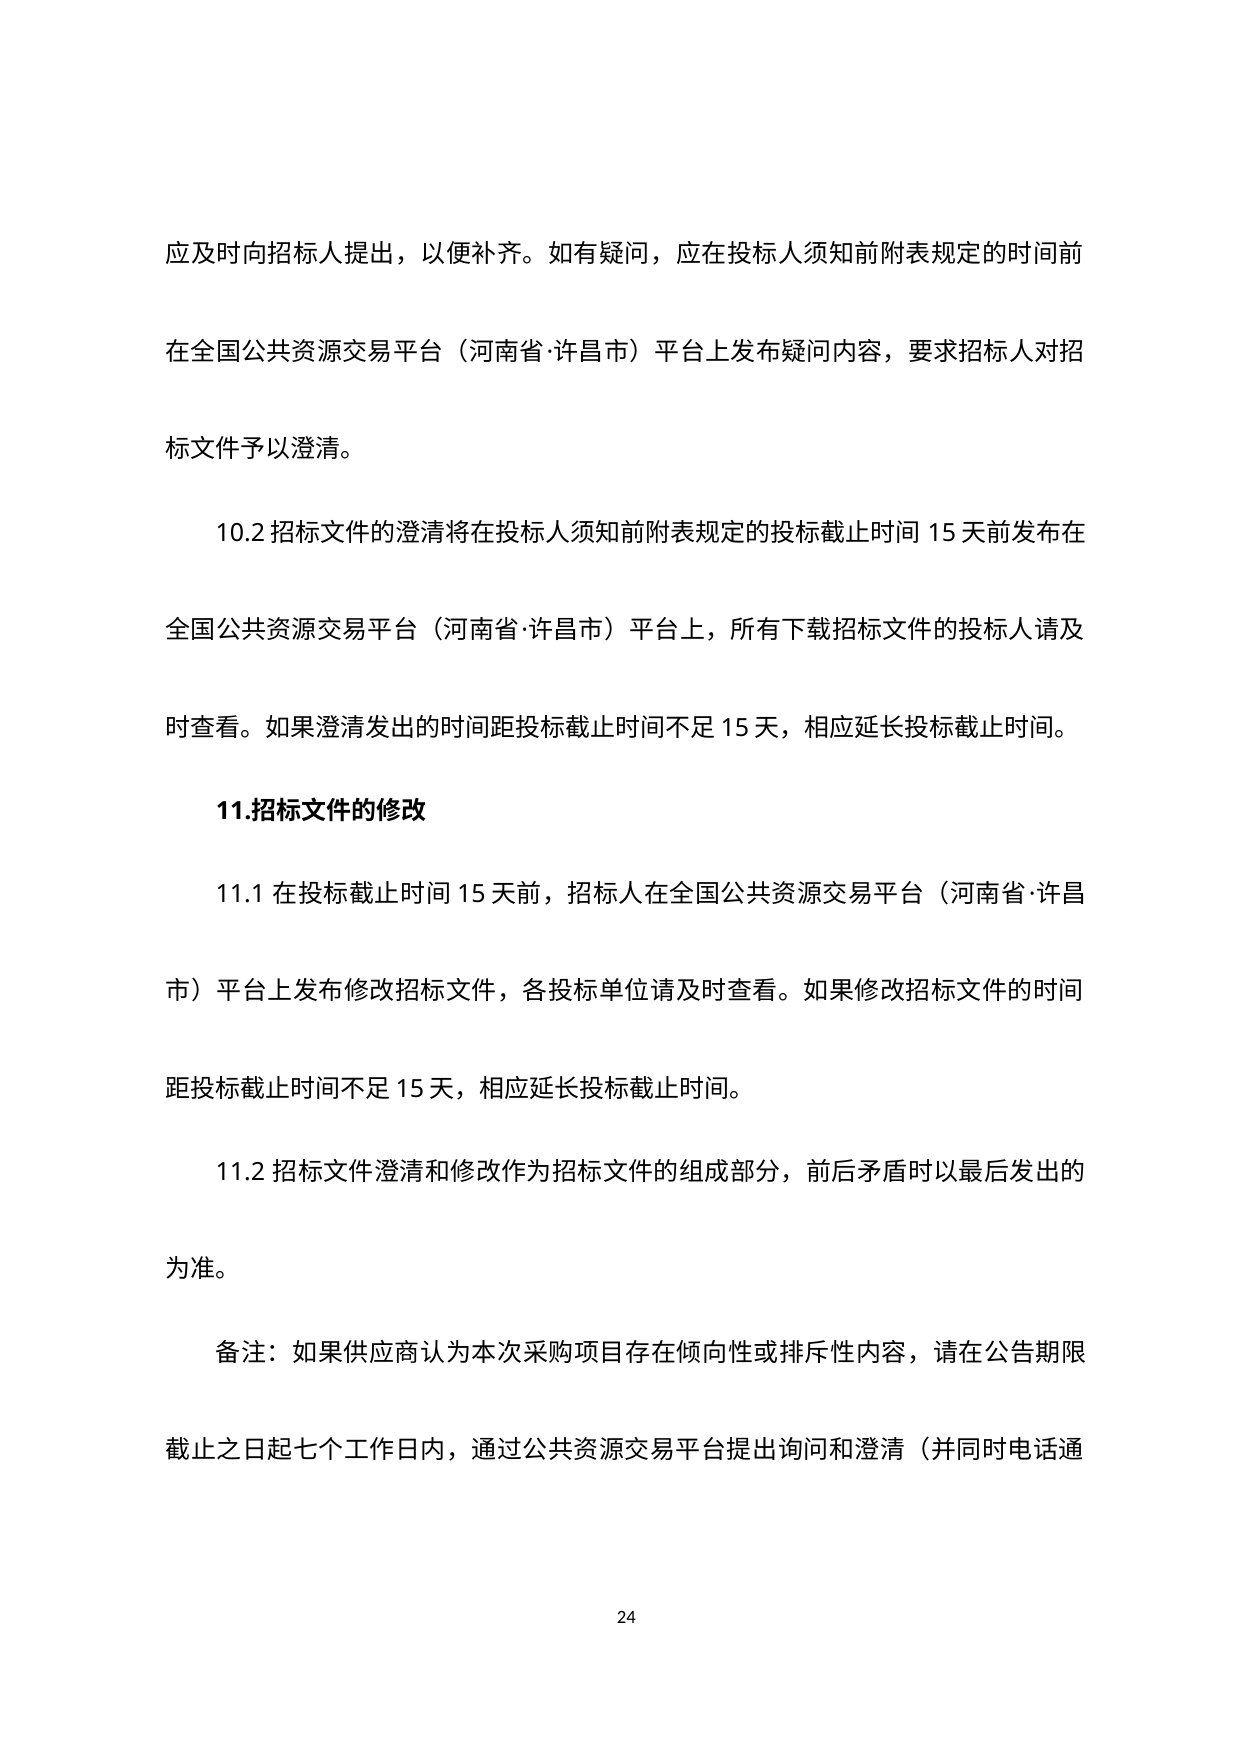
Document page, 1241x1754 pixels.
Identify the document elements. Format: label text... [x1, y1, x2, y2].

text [165, 1318, 1087, 1480]
text 10.2招标文件的澄清将在投标人须知前附表规定的投标截止时间15天前发布在全国公共资源交易平台（河南省·许昌市）平台上，所有下载招标文件的投标人请及时查看。如果澄清发出的时间距投标截止时间不足15天，相应延长投标截止时间。 [165, 498, 1087, 758]
text 11.2 招标文件澄清和修改作为招标文件的组成部分，前后矛盾时以最后发出的为准。 [165, 1137, 1087, 1299]
text 11.1 在投标截止时间15天前，招标人在全国公共资源交易平台（河南省·许昌市）平台上发布修改招标文件，各投标单位请及时查看。如果修改招标文件的时间距投标截止时间不足15天，相应延长投标截止时间。 [165, 859, 1087, 1119]
text 11.招标文件的修改 [165, 776, 1087, 841]
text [165, 219, 1087, 479]
